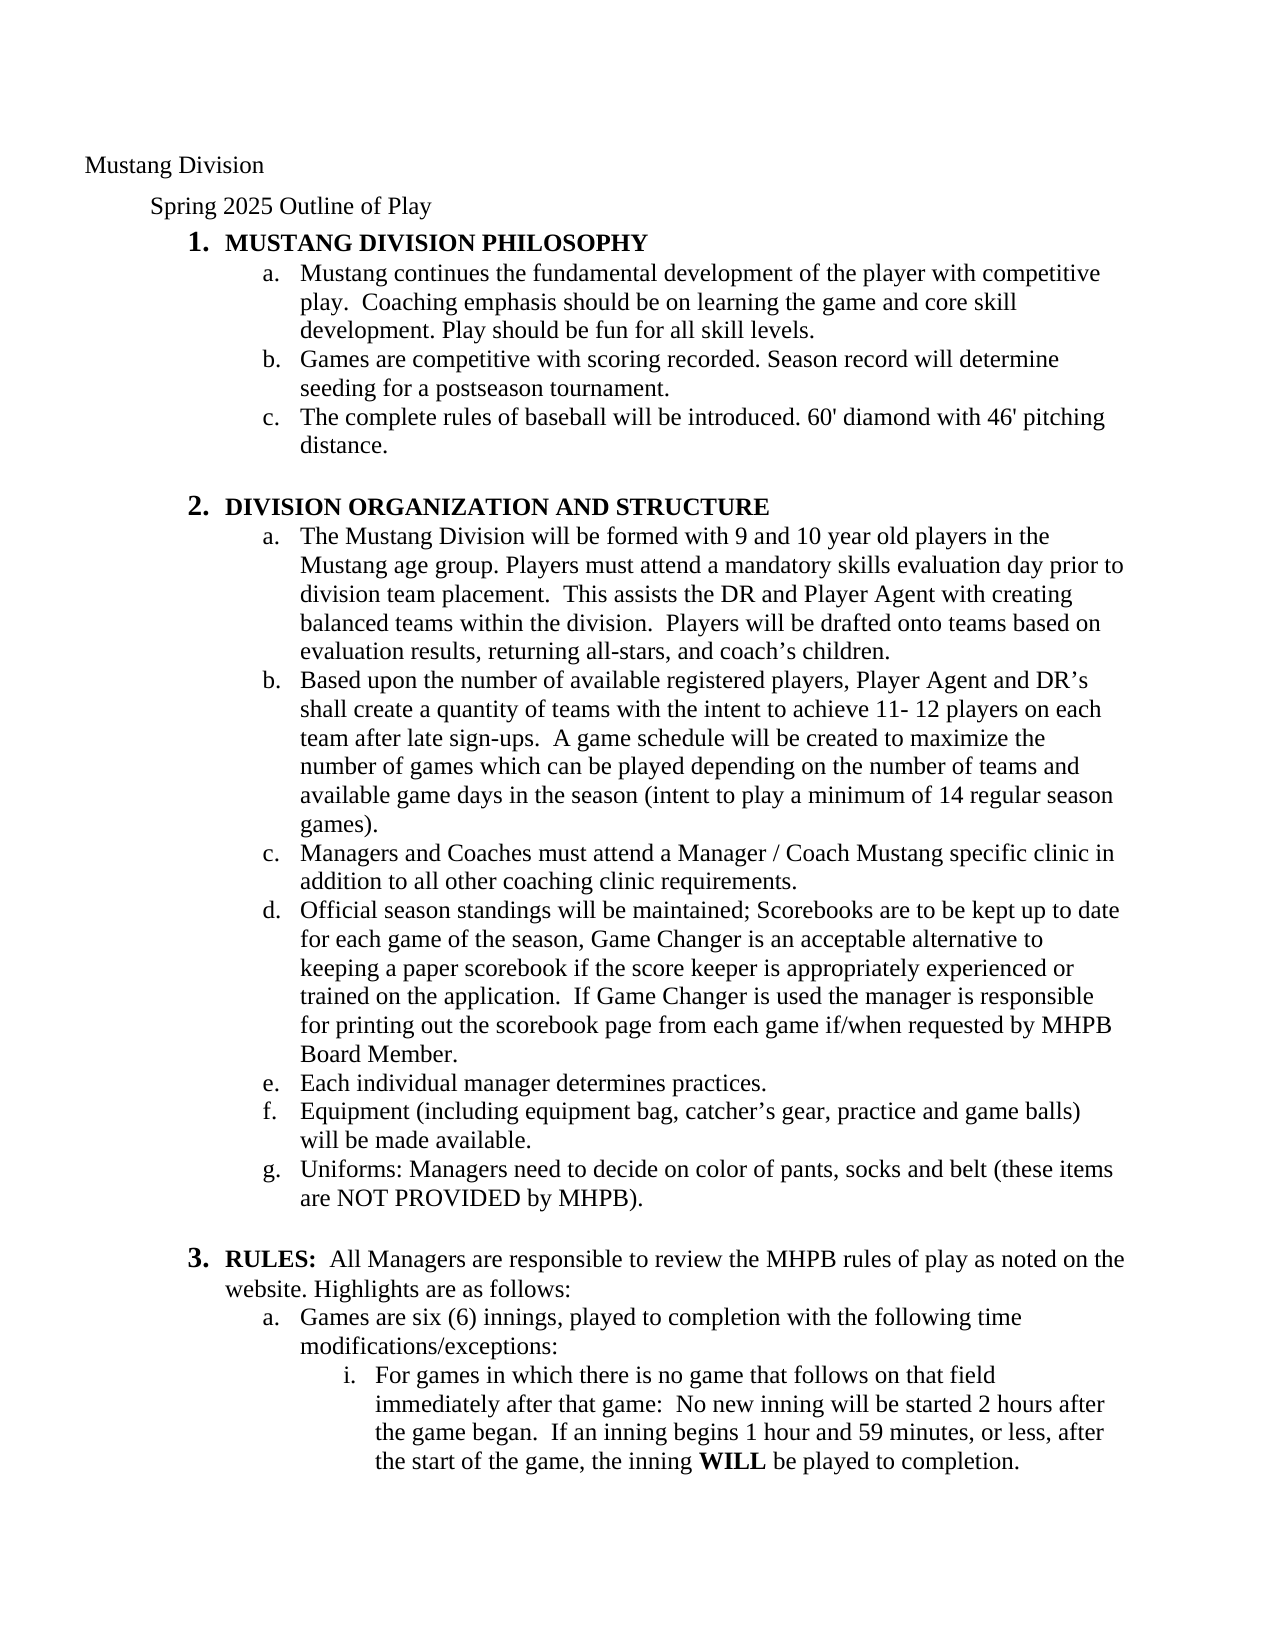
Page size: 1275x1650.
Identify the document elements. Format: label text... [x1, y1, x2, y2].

list Uniforms: Managers need to decide on color of pants, socks and belt (these items are NOT PROVIDED by MHPB). [262, 1154, 1125, 1211]
list The complete rules of baseball will be introduced. 60' diamond with 46' pitching distance. [262, 402, 1125, 459]
list Each individual manager determines practices. [262, 1068, 1125, 1096]
list DIVISION ORGANIZATION AND STRUCTURE [187, 488, 1125, 521]
list Equipment (including equipment bag, catcher’s gear, practice and game balls) will be made available. [262, 1096, 1125, 1154]
list Games are six (6) innings, played to completion with the following time modifications/exceptions: [262, 1302, 1125, 1360]
list Official season standings will be maintained; Scorebooks are to be kept up to date for each game of the season, Game Changer is an acceptable alternative to keeping a paper scorebook if the score keeper is appropriately experienced or trained on the application. If Game Changer is used the manager is responsible for printing out the scorebook page from each game if/when requested by MHPB Board Member. [262, 895, 1125, 1068]
list Based upon the number of available registered players, Player Agent and DR’s shall create a quantity of teams with the intent to achieve 11- 12 players on each team after late sign-ups. A game schedule will be created to maximize the number of games which can be played depending on the number of teams and available game days in the season (intent to play a minimum of 14 regular season games). [262, 665, 1125, 838]
text Spring 2025 Outline of Play [150, 191, 1125, 220]
list RULES: All Managers are responsible to review the MHPB rules of play as noted on the website. Highlights are as follows: [187, 1240, 1125, 1302]
list Managers and Coaches must attend a Manager / Coach Mustang specific clinic in addition to all other coaching clinic requirements. [262, 838, 1125, 895]
list Games are competitive with scoring recorded. Season record will determine seeding for a postseason tournament. [262, 344, 1125, 402]
list MUSTANG DIVISION PHILOSOPHY [187, 224, 1125, 258]
list The Mustang Division will be formed with 9 and 10 year old players in the Mustang age group. Players must attend a mandatory skills evaluation day prior to division team placement. This assists the DR and Player Agent with creating balanced teams within the division. Players will be drafted onto teams based on evaluation results, returning all-stars, and coach’s children. [262, 521, 1125, 665]
list Mustang continues the fundamental development of the player with competitive play. Coaching emphasis should be on learning the game and core skill development. Play should be fun for all skill levels. [262, 258, 1125, 344]
text Mustang Division [84, 150, 1125, 179]
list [356, 1360, 1125, 1475]
